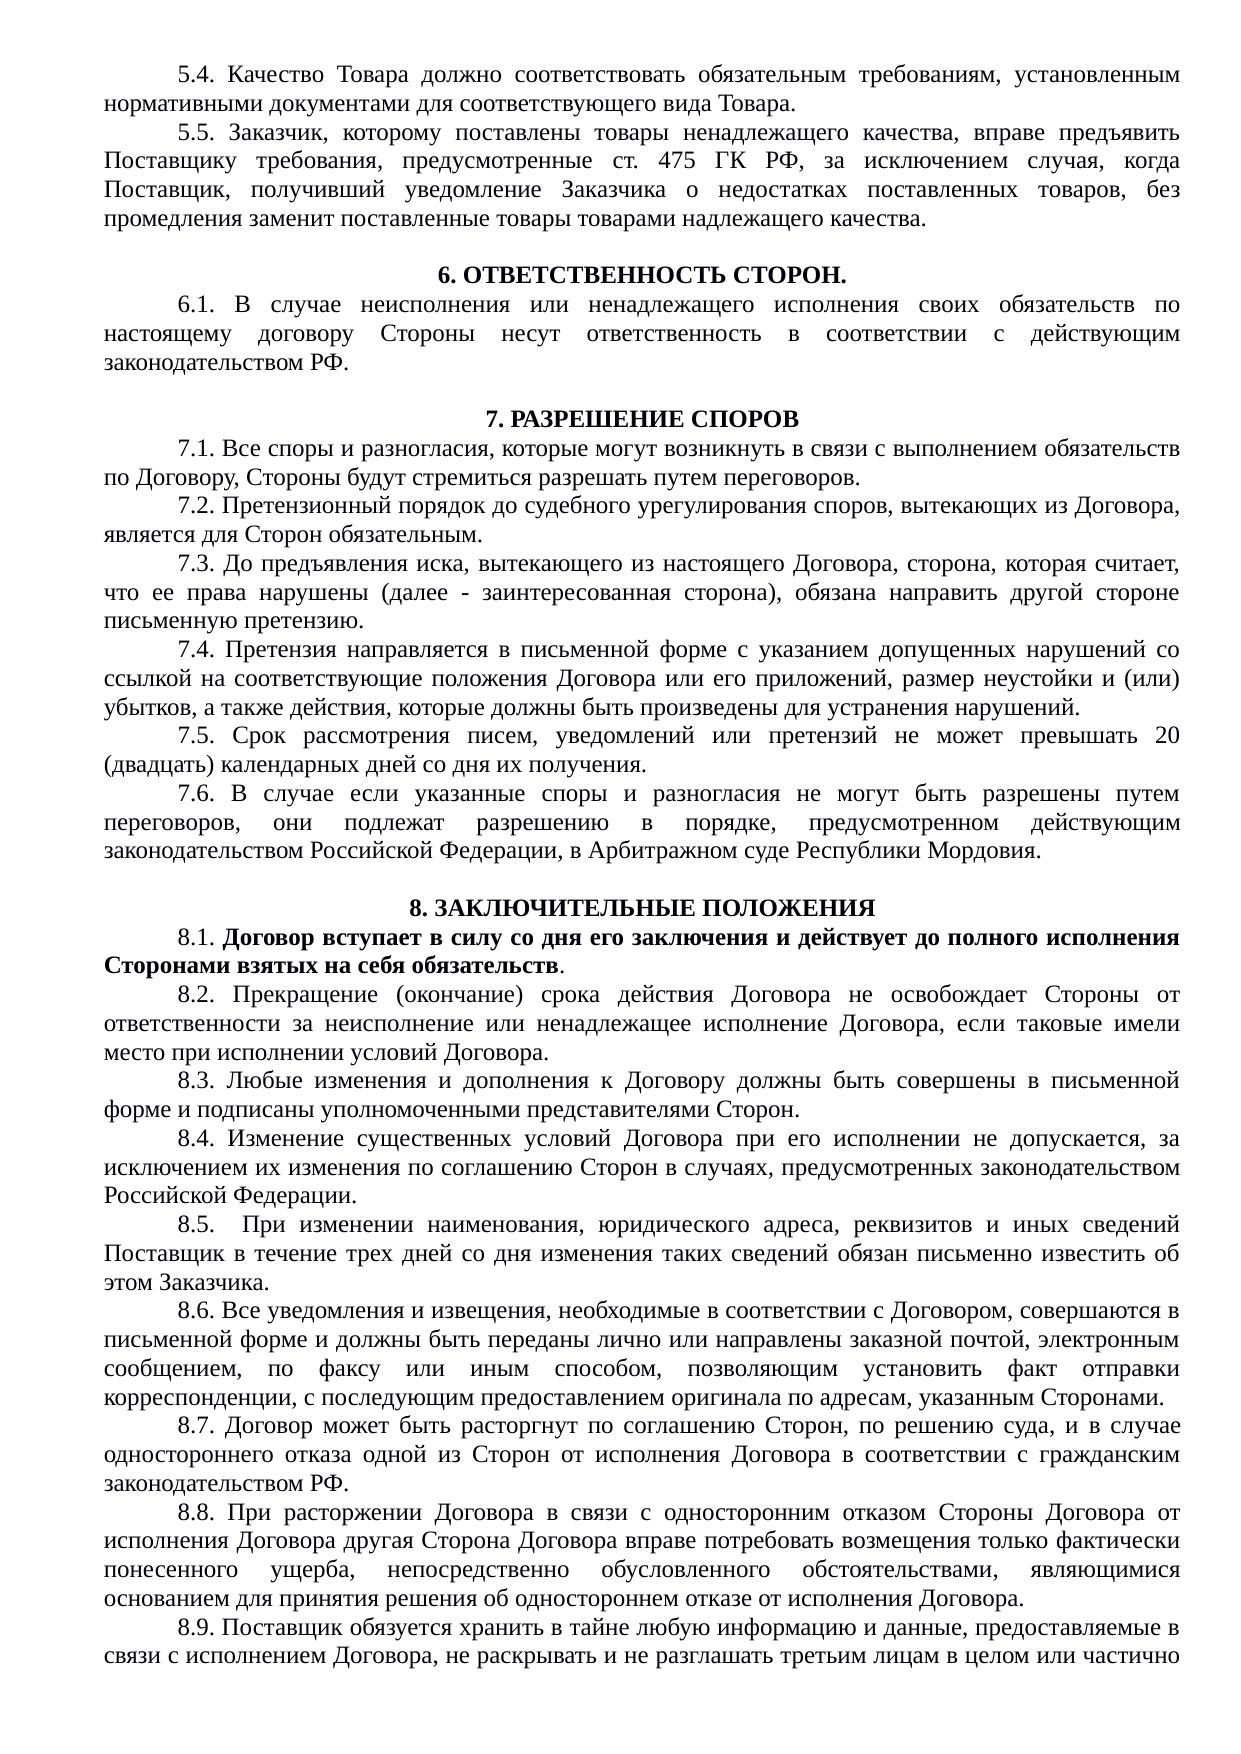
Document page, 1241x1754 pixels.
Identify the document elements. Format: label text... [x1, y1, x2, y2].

text 6.1. В случае неисполнения или ненадлежащего исполнения своих обязательств по настоящему договору Стороны несут ответственность в соответствии с действующим законодательством РФ. [103, 289, 1181, 375]
text 8.6. Все уведомления и извещения, необходимые в соответствии с Договором, совершаются в письменной форме и должны быть переданы лично или направлены заказной почтой, электронным сообщением, по факсу или иным способом, позволяющим установить факт отправки корреспонденции, с последующим предоставлением оригинала по адресам, указанным Сторонами. [103, 1295, 1181, 1410]
text 8.5. При изменении наименования, юридического адреса, реквизитов и иных сведений Поставщик в течение трех дней со дня изменения таких сведений обязан письменно известить об этом Заказчика. [103, 1209, 1181, 1295]
text 5.4. Качество Товара должно соответствовать обязательным требованиям, установленным нормативными документами для соответствующего вида Товара. [103, 59, 1181, 117]
text 8.8. При расторжении Договора в связи с односторонним отказом Стороны Договора от исполнения Договора другая Сторона Договора вправе потребовать возмещения только фактически понесенного ущерба, непосредственно обусловленного обстоятельствами, являющимися основанием для принятия решения об одностороннем отказе от исполнения Договора. [103, 1497, 1181, 1612]
text 8.1. Договор вступает в силу со дня его заключения и действует до полного исполнения Сторонами взятых на себя обязательств. [103, 922, 1181, 979]
text 7.5. Срок рассмотрения писем, уведомлений или претензий не может превышать 20 (двадцать) календарных дней со дня их получения. [103, 720, 1181, 778]
text 8. ЗАКЛЮЧИТЕЛЬНЫЕ ПОЛОЖЕНИЯ [103, 893, 1181, 922]
text 7.2. Претензионный порядок до судебного урегулирования споров, вытекающих из Договора, является для Сторон обязательным. [103, 490, 1181, 548]
text 8.7. Договор может быть расторгнут по соглашению Сторон, по решению суда, и в случае одностороннего отказа одной из Сторон от исполнения Договора в соответствии с гражданским законодательством РФ. [103, 1410, 1181, 1497]
text 7.1. Все споры и разногласия, которые могут возникнуть в связи с выполнением обязательств по Договору, Стороны будут стремиться разрешать путем переговоров. [103, 433, 1181, 490]
text 8.4. Изменение существенных условий Договора при его исполнении не допускается, за исключением их изменения по соглашению Сторон в случаях, предусмотренных законодательством Российской Федерации. [103, 1123, 1181, 1209]
text 7.3. До предъявления иска, вытекающего из настоящего Договора, сторона, которая считает, что ее права нарушены (далее - заинтересованная сторона), обязана направить другой стороне письменную претензию. [103, 548, 1181, 634]
text 7.6. В случае если указанные споры и разногласия не могут быть разрешены путем переговоров, они подлежат разрешению в порядке, предусмотренном действующим законодательством Российской Федерации, в Арбитражном суде Республики Мордовия. [103, 778, 1181, 864]
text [103, 1612, 1181, 1669]
text 8.3. Любые изменения и дополнения к Договору должны быть совершены в письменной форме и подписаны уполномоченными представителями Сторон. [103, 1065, 1181, 1123]
text 8.2. Прекращение (окончание) срока действия Договора не освобождает Стороны от ответственности за неисполнение или ненадлежащее исполнение Договора, если таковые имели место при исполнении условий Договора. [103, 979, 1181, 1065]
text 6. ОТВЕТСТВЕННОСТЬ СТОРОН. [103, 260, 1181, 289]
text 7. РАЗРЕШЕНИЕ СПОРОВ [103, 404, 1181, 433]
text 5.5. Заказчик, которому поставлены товары ненадлежащего качества, вправе предъявить Поставщику требования, предусмотренные ст. 475 ГК РФ, за исключением случая, когда Поставщик, получивший уведомление Заказчика о недостатках поставленных товаров, без промедления заменит поставленные товары товарами надлежащего качества. [103, 117, 1181, 232]
text 7.4. Претензия направляется в письменной форме с указанием допущенных нарушений со ссылкой на соответствующие положения Договора или его приложений, размер неустойки и (или) убытков, а также действия, которые должны быть произведены для устранения нарушений. [103, 634, 1181, 720]
